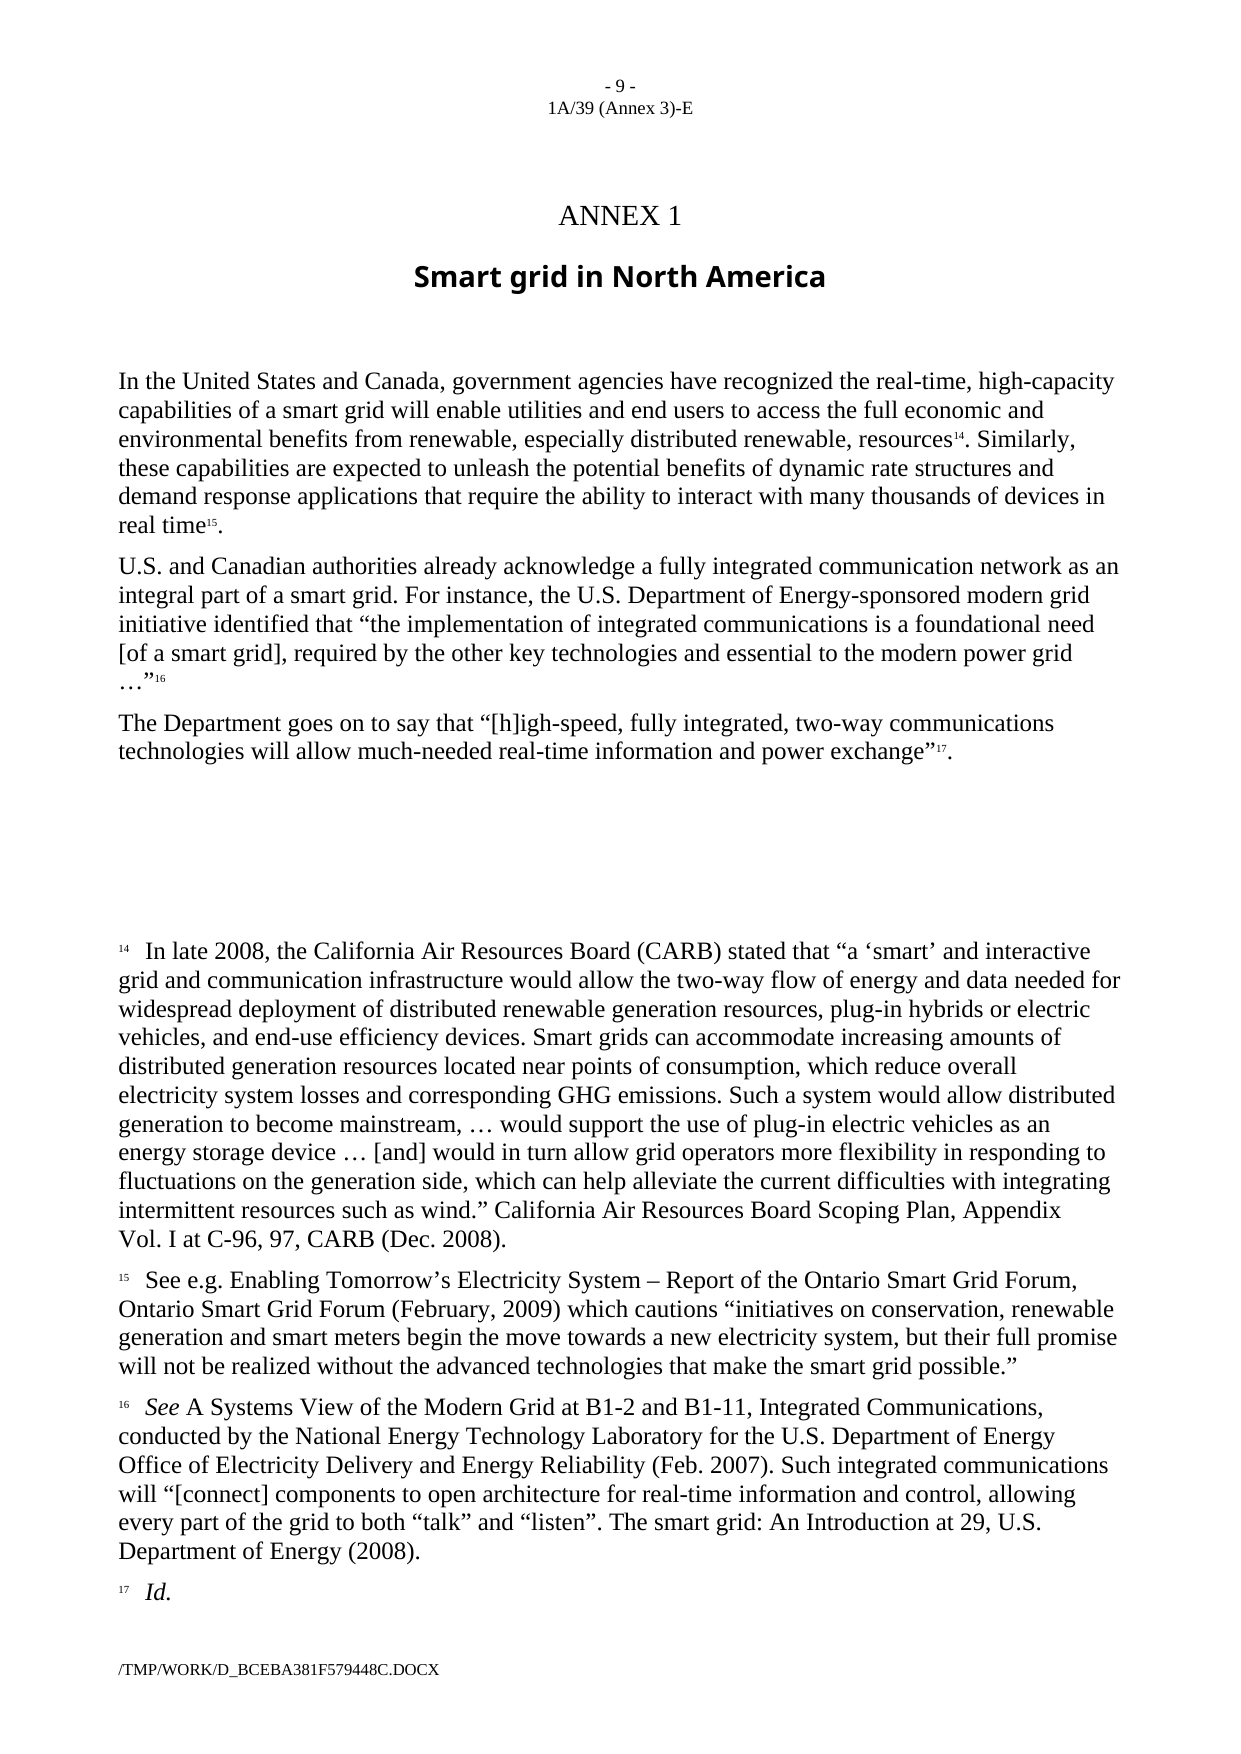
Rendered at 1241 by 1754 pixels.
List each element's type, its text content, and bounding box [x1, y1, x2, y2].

text U.S. and Canadian authorities already acknowledge a fully integrated communication network as an integral part of a smart grid. For instance, the U.S. Department of Energy-sponsored modern grid initiative identified that “the implementation of integrated communications is a foundational need [of a smart grid], required by the other key technologies and essential to the modern power grid …” [118, 551, 1122, 695]
text The Department goes on to say that “[h]igh-speed, fully integrated, two-way communications technologies will allow much-needed real-time information and power exchange”. [118, 708, 1122, 765]
text Annex 1 [118, 198, 1122, 231]
text In the United States and Canada, government agencies have recognized the real-time, high-capacity capabilities of a smart grid will enable utilities and end users to access the full economic and environmental benefits from renewable, especially distributed renewable, resources. Similarly, these capabilities are expected to unleash the potential benefits of dynamic rate structures and demand response applications that require the ability to interact with many thousands of devices in real time. [118, 366, 1122, 539]
title Smart grid in North America [118, 256, 1122, 296]
